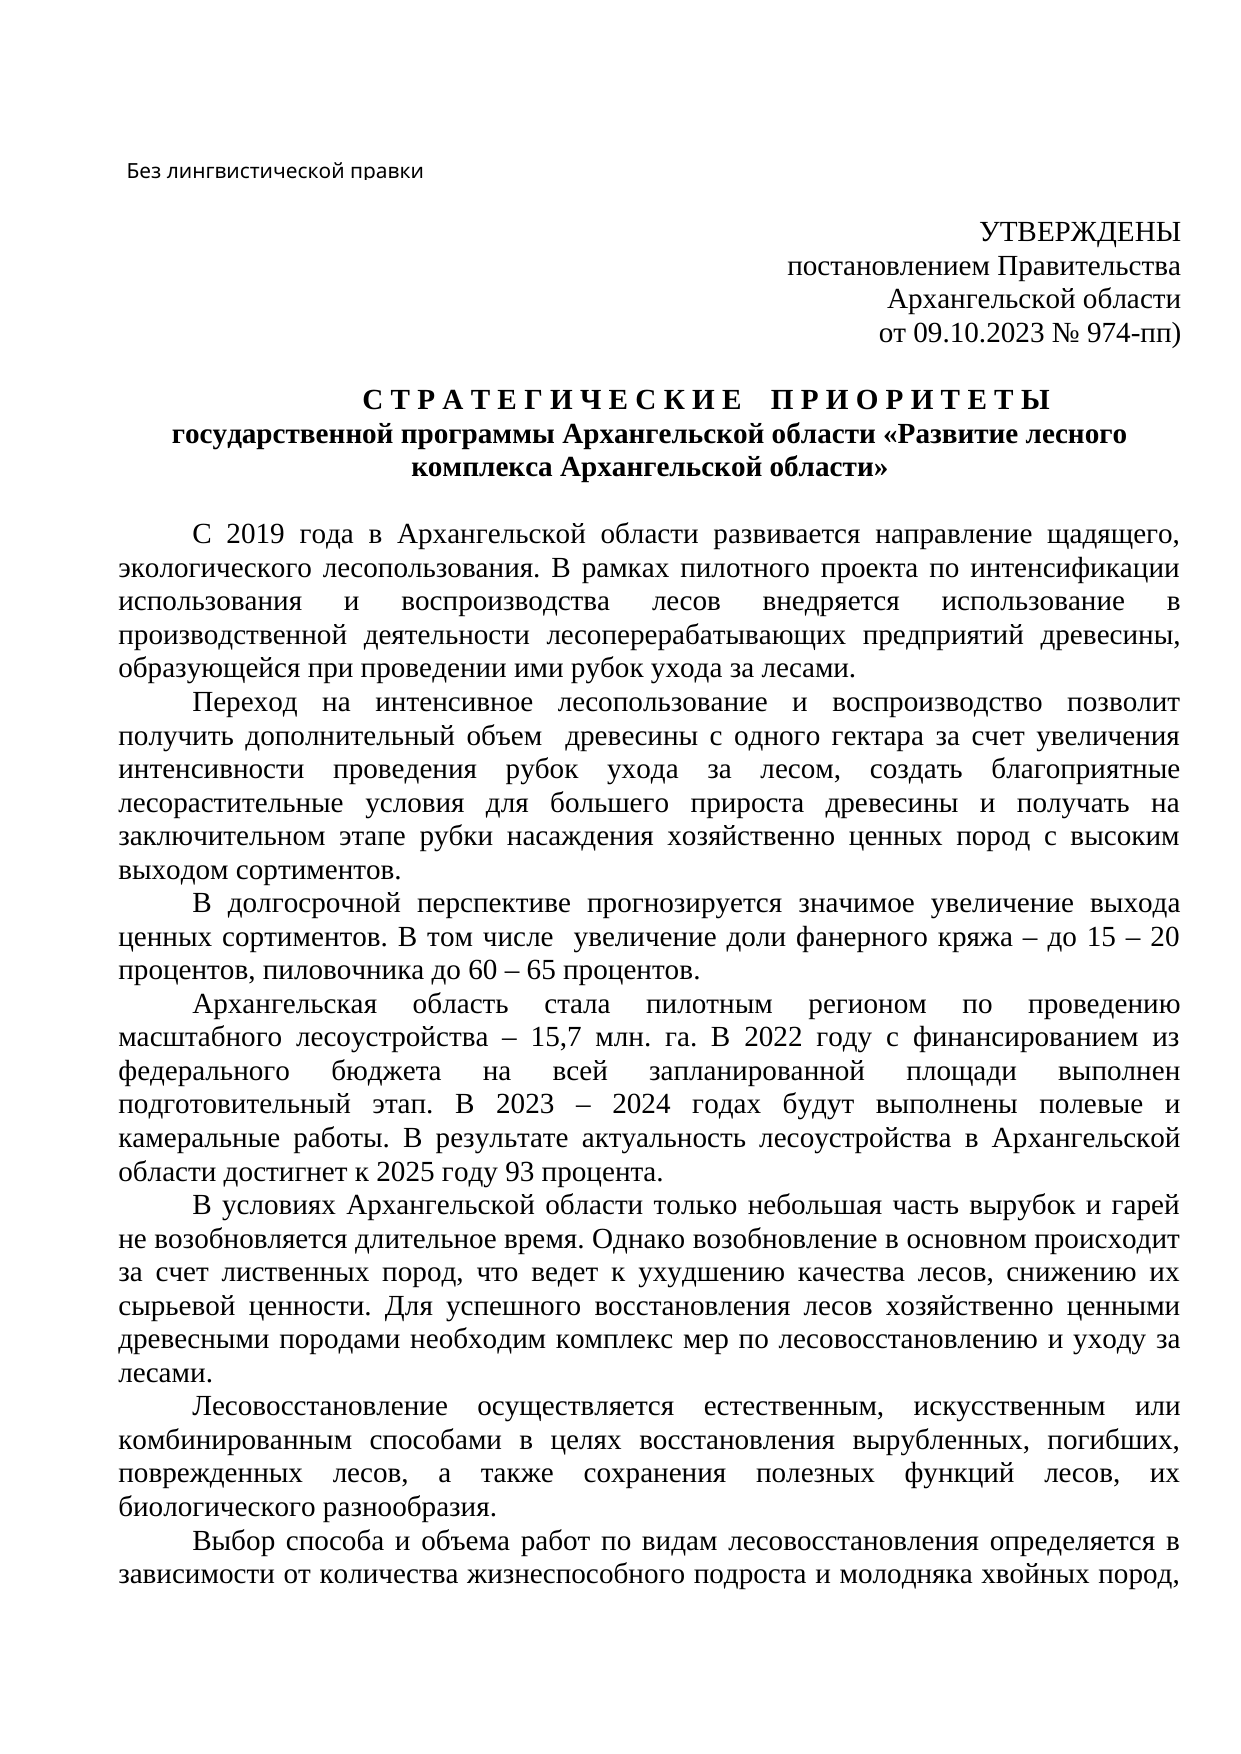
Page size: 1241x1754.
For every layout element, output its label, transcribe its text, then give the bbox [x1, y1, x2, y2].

text Архангельская область стала пилотным регионом по проведению масштабного лесоустройства – 15,7 млн. га. В 2022 году с финансированием из федерального бюджета на всей запланированной площади выполнен подготовительный этап. В 2023 – 2024 годах будут выполнены полевые и камеральные работы. В результате актуальность лесоустройства в Архангельской области достигнет к 2025 году 93 процента. [118, 986, 1181, 1187]
table_header Без лингвистической правки [118, 150, 1181, 186]
text от 09.10.2023 № 974-пп) [650, 315, 1181, 349]
text постановлением Правительства [650, 248, 1181, 282]
text В условиях Архангельской области только небольшая часть вырубок и гарей не возобновляется длительное время. Однако возобновление в основном происходит за счет лиственных пород, что ведет к ухудшению качества лесов, снижению их сырьевой ценности. Для успешного восстановления лесов хозяйственно ценными древесными породами необходим комплекс мер по лесовосстановлению и уходу за лесами. [118, 1187, 1181, 1388]
text С Т Р А Т Е Г И Ч Е С К И Е П Р И О Р И Т Е Т Ы [231, 382, 1181, 416]
text Переход на интенсивное лесопользование и воспроизводство позволит получить дополнительный объем древесины с одного гектара за счет увеличения интенсивности проведения рубок ухода за лесом, создать благоприятные лесорастительные условия для большего прироста древесины и получать на заключительном этапе рубки насаждения хозяйственно ценных пород с высоким выходом сортиментов. [118, 684, 1181, 885]
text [118, 1523, 1181, 1590]
text Лесовосстановление осуществляется естественным, искусственным или комбинированным способами в целях восстановления вырубленных, погибших, поврежденных лесов, а также сохранения полезных функций лесов, их биологического разнообразия. [118, 1388, 1181, 1523]
text С 2019 года в Архангельской области развивается направление щадящего, экологического лесопользования. В рамках пилотного проекта по интенсификации использования и воспроизводства лесов внедряется использование в производственной деятельности лесоперерабатывающих предприятий древесины, образующейся при проведении ими рубок ухода за лесами. [118, 516, 1181, 684]
text Архангельской области [650, 282, 1181, 315]
text В долгосрочной перспективе прогнозируется значимое увеличение выхода ценных сортиментов. В том числе увеличение доли фанерного кряжа – до 15 – 20 процентов, пиловочника до 60 – 65 процентов. [118, 885, 1181, 986]
text УТВЕРЖДЕНЫ [650, 214, 1181, 248]
text государственной программы Архангельской области «Развитие лесного комплекса Архангельской области» [118, 416, 1181, 483]
